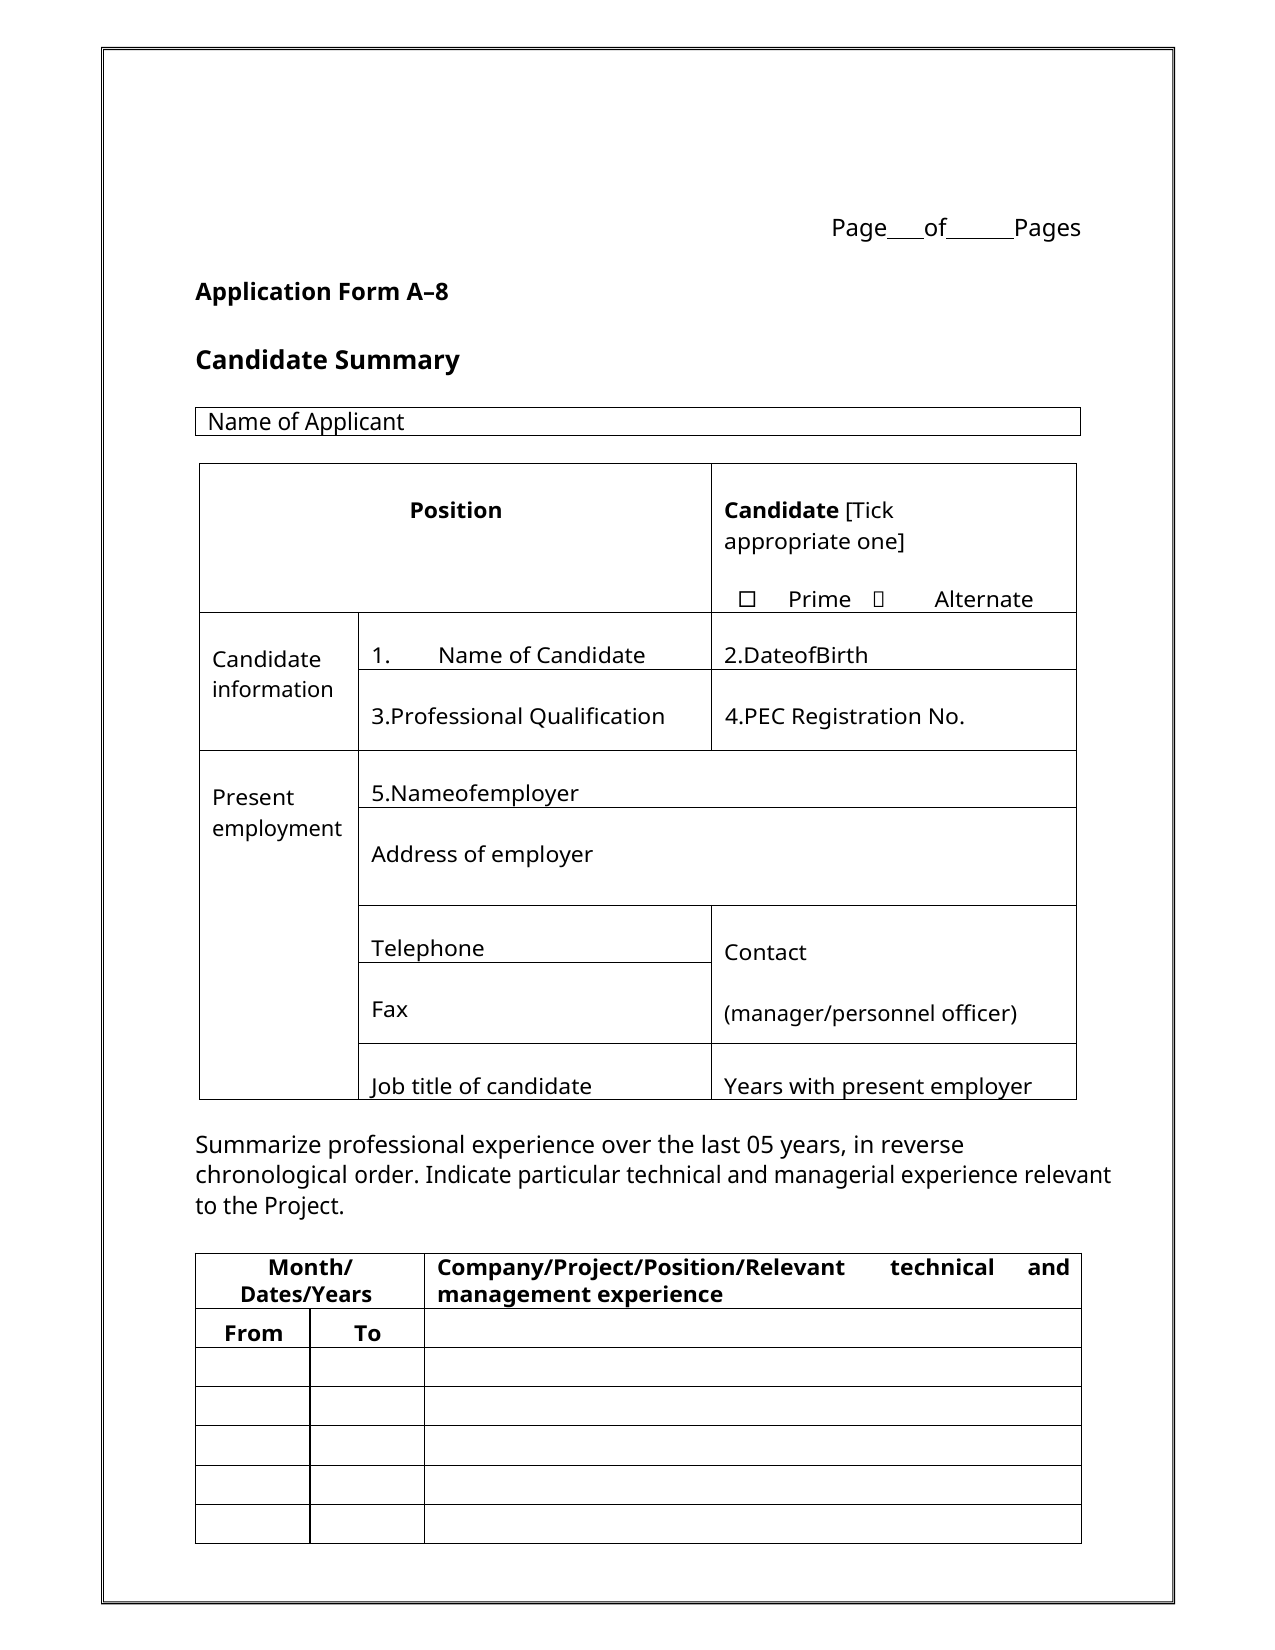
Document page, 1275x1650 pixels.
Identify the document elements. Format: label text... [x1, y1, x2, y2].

text Page of Pages [179, 211, 1081, 243]
table_cell Contact (manager/personnel officer) [712, 906, 1076, 1042]
table_cell [196, 1505, 309, 1543]
table_cell [425, 1348, 1081, 1386]
text Summarize professional experience over the last 05 years, in reverse chronological order. Indicate particular technical and managerial experience relevant to the Project. [195, 1129, 1120, 1222]
table_cell [311, 1505, 424, 1543]
table_cell 2.DateofBirth [712, 613, 1076, 669]
table_cell Address of employer [359, 808, 1076, 905]
table_cell Candidate information [200, 613, 358, 750]
subtitle Candidate Summary [195, 341, 1152, 377]
table_cell Years with present employer [712, 1044, 1076, 1099]
table_cell [311, 1387, 424, 1425]
table_cell Job title of candidate [359, 1044, 711, 1099]
table_cell [311, 1348, 424, 1386]
table_cell 3.Professional Qualification [359, 670, 711, 750]
table_cell [196, 1426, 309, 1464]
table_cell [196, 1387, 309, 1425]
table_cell 1. Name of Candidate [359, 613, 711, 669]
table_cell Fax [359, 963, 711, 1042]
table_header Month/Dates/Years [196, 1254, 424, 1308]
table_cell To [311, 1309, 424, 1347]
table_cell [311, 1466, 424, 1504]
table_cell [196, 1348, 309, 1386]
table_cell [425, 1387, 1081, 1425]
table_cell [425, 1466, 1081, 1504]
table_cell From [196, 1309, 309, 1347]
text Application Form A–8 [195, 275, 1152, 307]
table_cell [425, 1309, 1081, 1347]
table_cell 4.PEC Registration No. [712, 670, 1076, 750]
table_cell [425, 1505, 1081, 1543]
table_cell Present employment [200, 751, 358, 1099]
table_header Company/Project/Position/Relevant technical and management experience [425, 1254, 1081, 1308]
table_cell 5.Nameofemployer [359, 751, 1076, 807]
table_header Candidate [Tick appropriate one] Prime  Alternate [712, 464, 1076, 612]
table_cell [196, 1466, 309, 1504]
table_header Position [200, 464, 711, 612]
table_cell [311, 1426, 424, 1464]
table_cell Telephone [359, 906, 711, 962]
table_cell [425, 1426, 1081, 1464]
